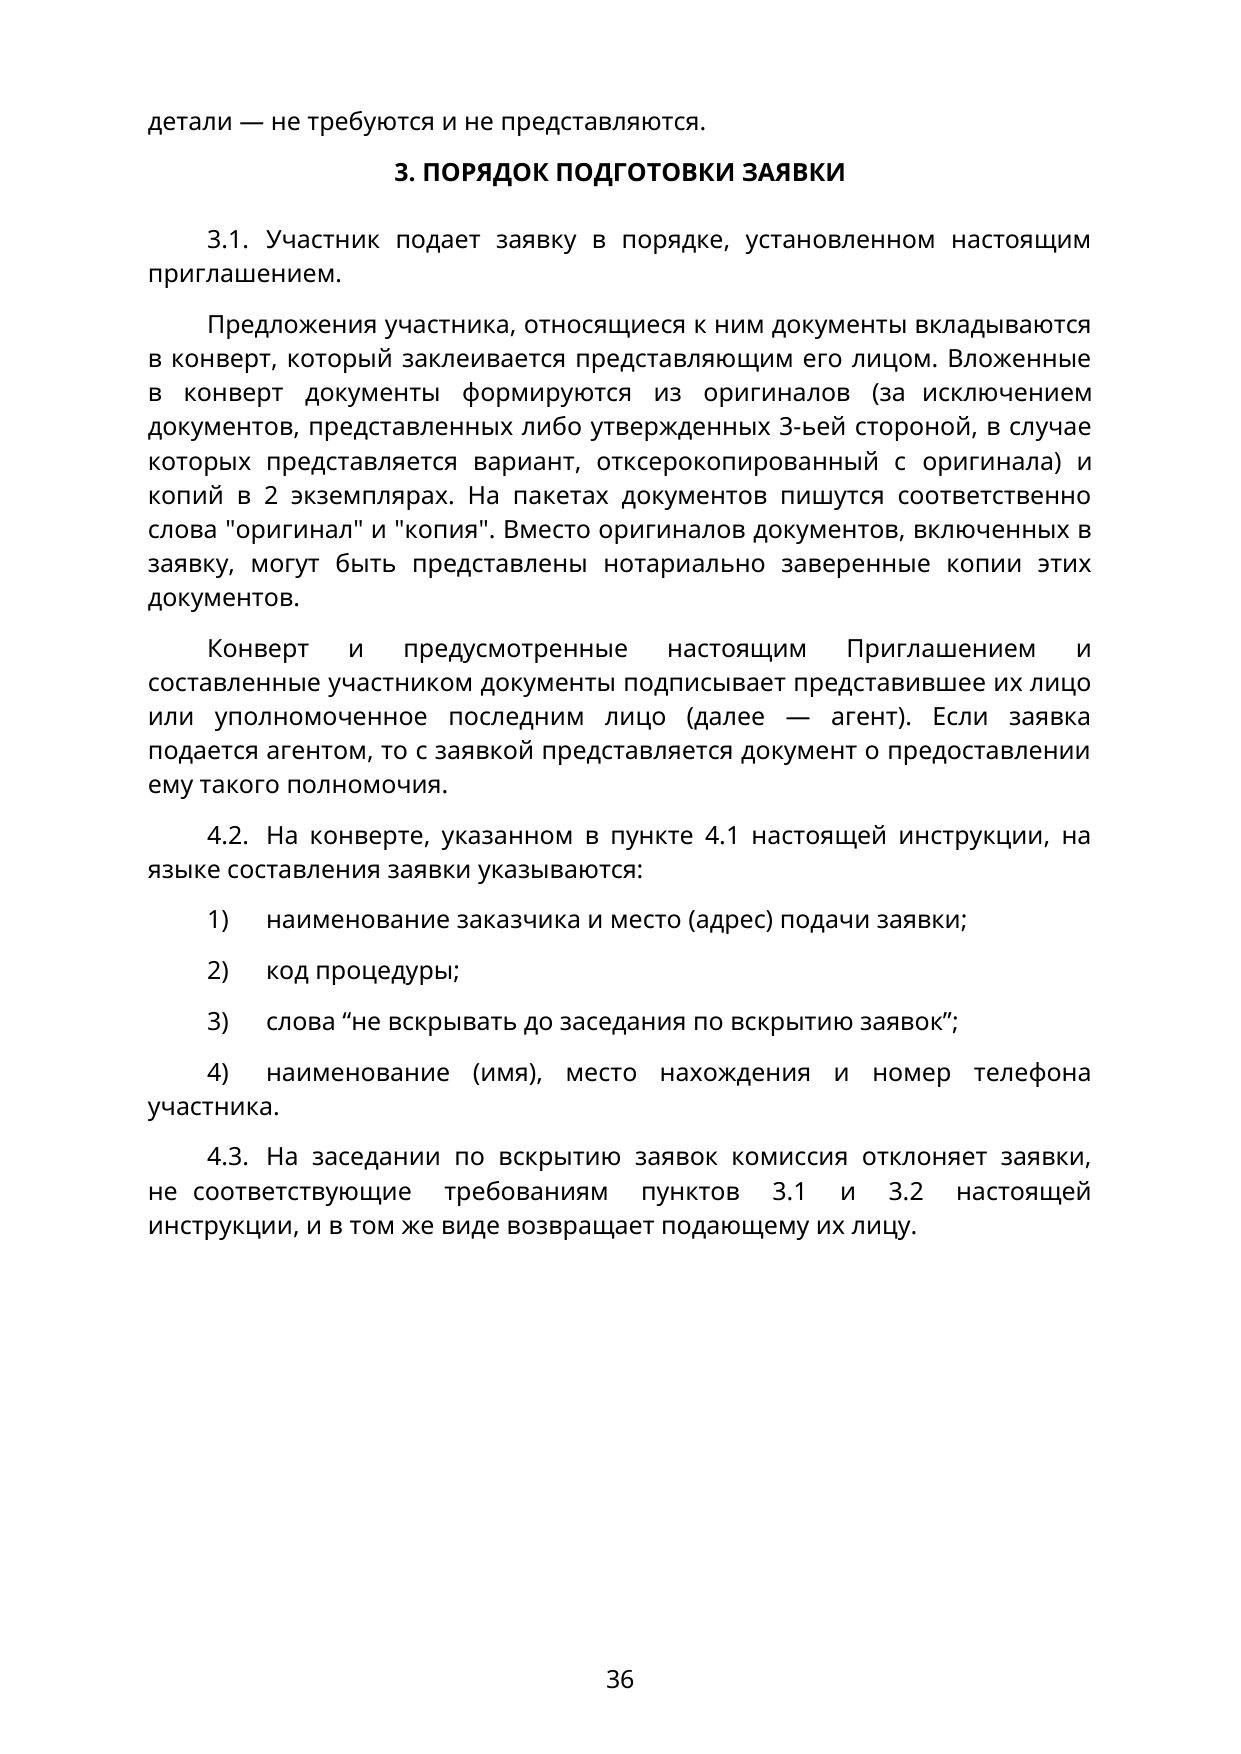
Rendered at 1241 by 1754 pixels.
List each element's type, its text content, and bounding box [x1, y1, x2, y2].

text 1) наименование заказчика и место (адрес) подачи заявки; [148, 902, 1092, 936]
text 4.2. На конверте, указанном в пункте 4.1 настоящей инструкции, на языке составления заявки указываются: [148, 817, 1092, 885]
text Предложения участника, относящиеся к ним документы вкладываются в конверт, который заклеивается представляющим его лицом. Вложенные в конверт документы формируются из оригиналов (за исключением документов, представленных либо утвержденных 3-ьей стороной, в случае которых представляется вариант, отксерокопированный с оригинала) и копий в 2 экземплярах. На пакетах документов пишутся соответственно слова "оригинал" и "копия". Вместо оригиналов документов, включенных в заявку, могут быть представлены нотариально заверенные копии этих документов. [148, 307, 1092, 614]
text 2) код процедуры; [148, 953, 1092, 987]
text 4.3. На заседании по вскрытию заявок комиссия отклоняет заявки, не соответствующие требованиям пунктов 3.1 и 3.2 настоящей инструкции, и в том же виде возвращает подающему их лицу. [148, 1139, 1092, 1241]
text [148, 103, 1092, 137]
text 3) слова “не вскрывать до заседания по вскрытию заявок”; [148, 1003, 1092, 1038]
text 3. ПОРЯДОК ПОДГОТОВКИ ЗАЯВКИ [148, 154, 1092, 188]
text Конверт и предусмотренные настоящим Приглашением и составленные участником документы подписывает представившее их лицо или уполномоченное последним лицо (далее — агент). Если заявка подается агентом, то с заявкой представляется документ о предоставлении ему такого полномочия. [148, 630, 1092, 801]
text 4) наименование (имя), место нахождения и номер телефона участника. [148, 1054, 1092, 1122]
text 3.1. Участник подает заявку в порядке, установленном настоящим приглашением. [148, 222, 1092, 290]
